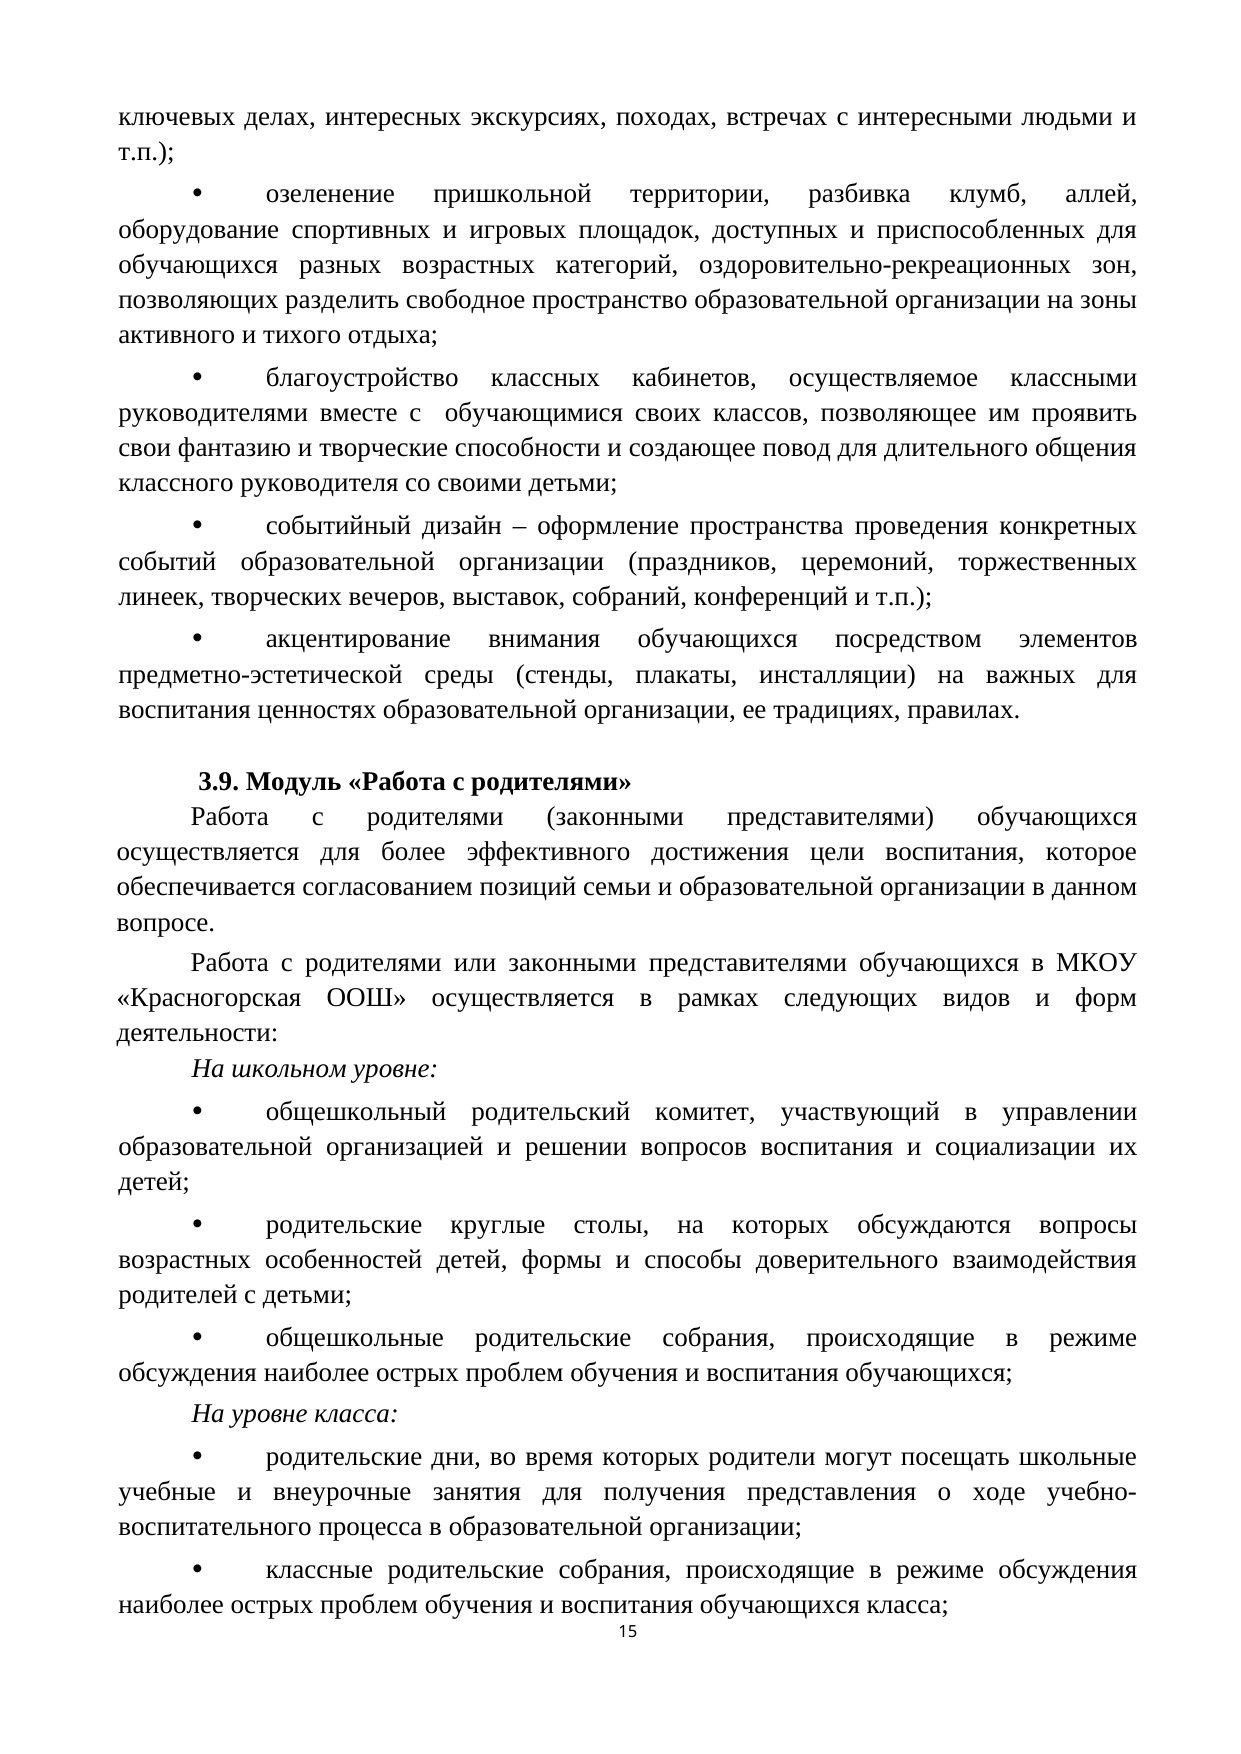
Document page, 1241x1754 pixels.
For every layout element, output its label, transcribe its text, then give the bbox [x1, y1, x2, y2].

list классные родительские собрания, происходящие в режиме обсуждения наиболее острых проблем обучения и воспитания обучающихся класса; [118, 1551, 1138, 1619]
text Работа с родителями или законными представителями обучающихся в МКОУ «Красногорская ООШ» осуществляется в рамках следующих видов и форм деятельности: [116, 946, 1138, 1047]
text Работа с родителями (законными представителями) обучающихся осуществляется для более эффективного достижения цели воспитания, которое обеспечивается согласованием позиций семьи и образовательной организации в данном вопросе. [116, 800, 1138, 937]
list акцентирование внимания обучающихся посредством элементов предметно-эстетической среды (стенды, плакаты, инсталляции) на важных для воспитания ценностях образовательной организации, ее традициях, правилах. [118, 620, 1138, 724]
list озеленение пришкольной территории, разбивка клумб, аллей, оборудование спортивных и игровых площадок, доступных и приспособленных для обучающихся разных возрастных категорий, оздоровительно-рекреационных зон, позволяющих разделить свободное пространство образовательной организации на зоны активного и тихого отдыха; [118, 176, 1138, 349]
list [118, 100, 1138, 166]
list общешкольные родительские собрания, происходящие в режиме обсуждения наиболее острых проблем обучения и воспитания обучающихся; [118, 1319, 1138, 1388]
text На школьном уровне: [191, 1052, 1139, 1083]
list родительские дни, во время которых родители могут посещать школьные учебные и внеурочные занятия для получения представления о ходе учебно-воспитательного процесса в образовательной организации; [118, 1438, 1138, 1541]
list событийный дизайн – оформление пространства проведения конкретных событий образовательной организации (праздников, церемоний, торжественных линеек, творческих вечеров, выставок, собраний, конференций и т.п.); [118, 507, 1138, 611]
text На уровне класса: [191, 1397, 1139, 1428]
subtitle 3.9. Модуль «Работа с родителями» [191, 765, 1139, 796]
list благоустройство классных кабинетов, осуществляемое классными руководителями вместе с обучающимися своих классов, позволяющее им проявить свои фантазию и творческие способности и создающее повод для длительного общения классного руководителя со своими детьми; [118, 359, 1138, 498]
list общешкольный родительский комитет, участвующий в управлении образовательной организацией и решении вопросов воспитания и социализации их детей; [118, 1093, 1138, 1197]
list родительские круглые столы, на которых обсуждаются вопросы возрастных особенностей детей, формы и способы доверительного взаимодействия родителей с детьми; [118, 1206, 1138, 1310]
